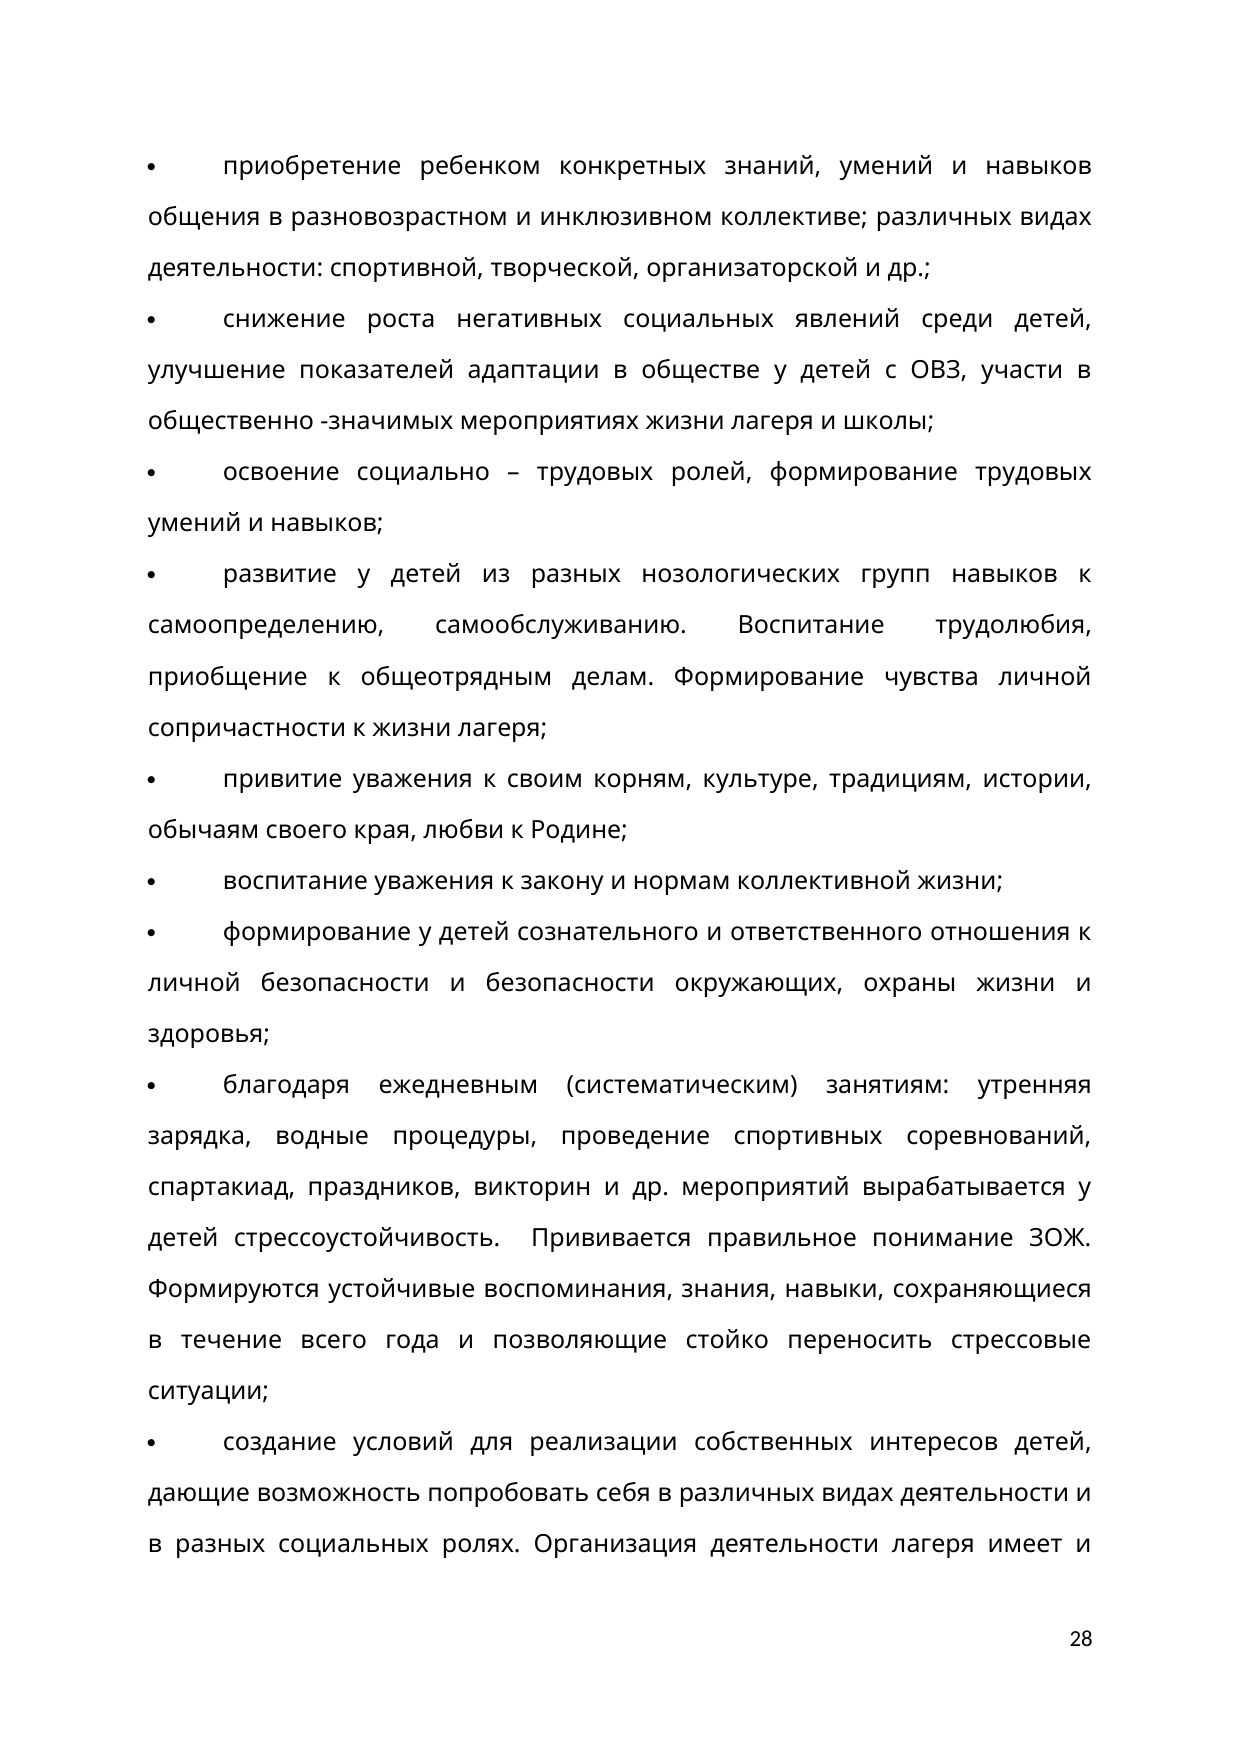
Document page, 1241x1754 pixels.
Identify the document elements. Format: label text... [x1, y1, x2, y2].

list снижение роста негативных социальных явлений среди детей, улучшение показателей адаптации в обществе у детей с ОВЗ, участи в общественно -значимых мероприятиях жизни лагеря и школы; [148, 301, 1092, 437]
list формирование у детей сознательного и ответственного отношения к личной безопасности и безопасности окружающих, охраны жизни и здоровья; [148, 913, 1092, 1049]
list привитие уважения к своим корням, культуре, традициям, истории, обычаям своего края, любви к Родине; [148, 760, 1092, 845]
list воспитание уважения к закону и нормам коллективной жизни; [148, 862, 1092, 896]
list благодаря ежедневным (систематическим) занятиям: утренняя зарядка, водные процедуры, проведение спортивных соревнований, спартакиад, праздников, викторин и др. мероприятий вырабатывается у детей стрессоустойчивость. Прививается правильное понимание ЗОЖ. Формируются устойчивые воспоминания, знания, навыки, сохраняющиеся в течение всего года и позволяющие стойко переносить стрессовые ситуации; [148, 1066, 1092, 1407]
list приобретение ребенком конкретных знаний, умений и навыков общения в разновозрастном и инклюзивном коллективе; различных видах деятельности: спортивной, творческой, организаторской и др.; [148, 148, 1092, 284]
list развитие у детей из разных нозологических групп навыков к самоопределению, самообслуживанию. Воспитание трудолюбия, приобщение к общеотрядным делам. Формирование чувства личной сопричастности к жизни лагеря; [148, 556, 1092, 743]
list освоение социально – трудовых ролей, формирование трудовых умений и навыков; [148, 454, 1092, 539]
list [148, 1424, 1092, 1560]
